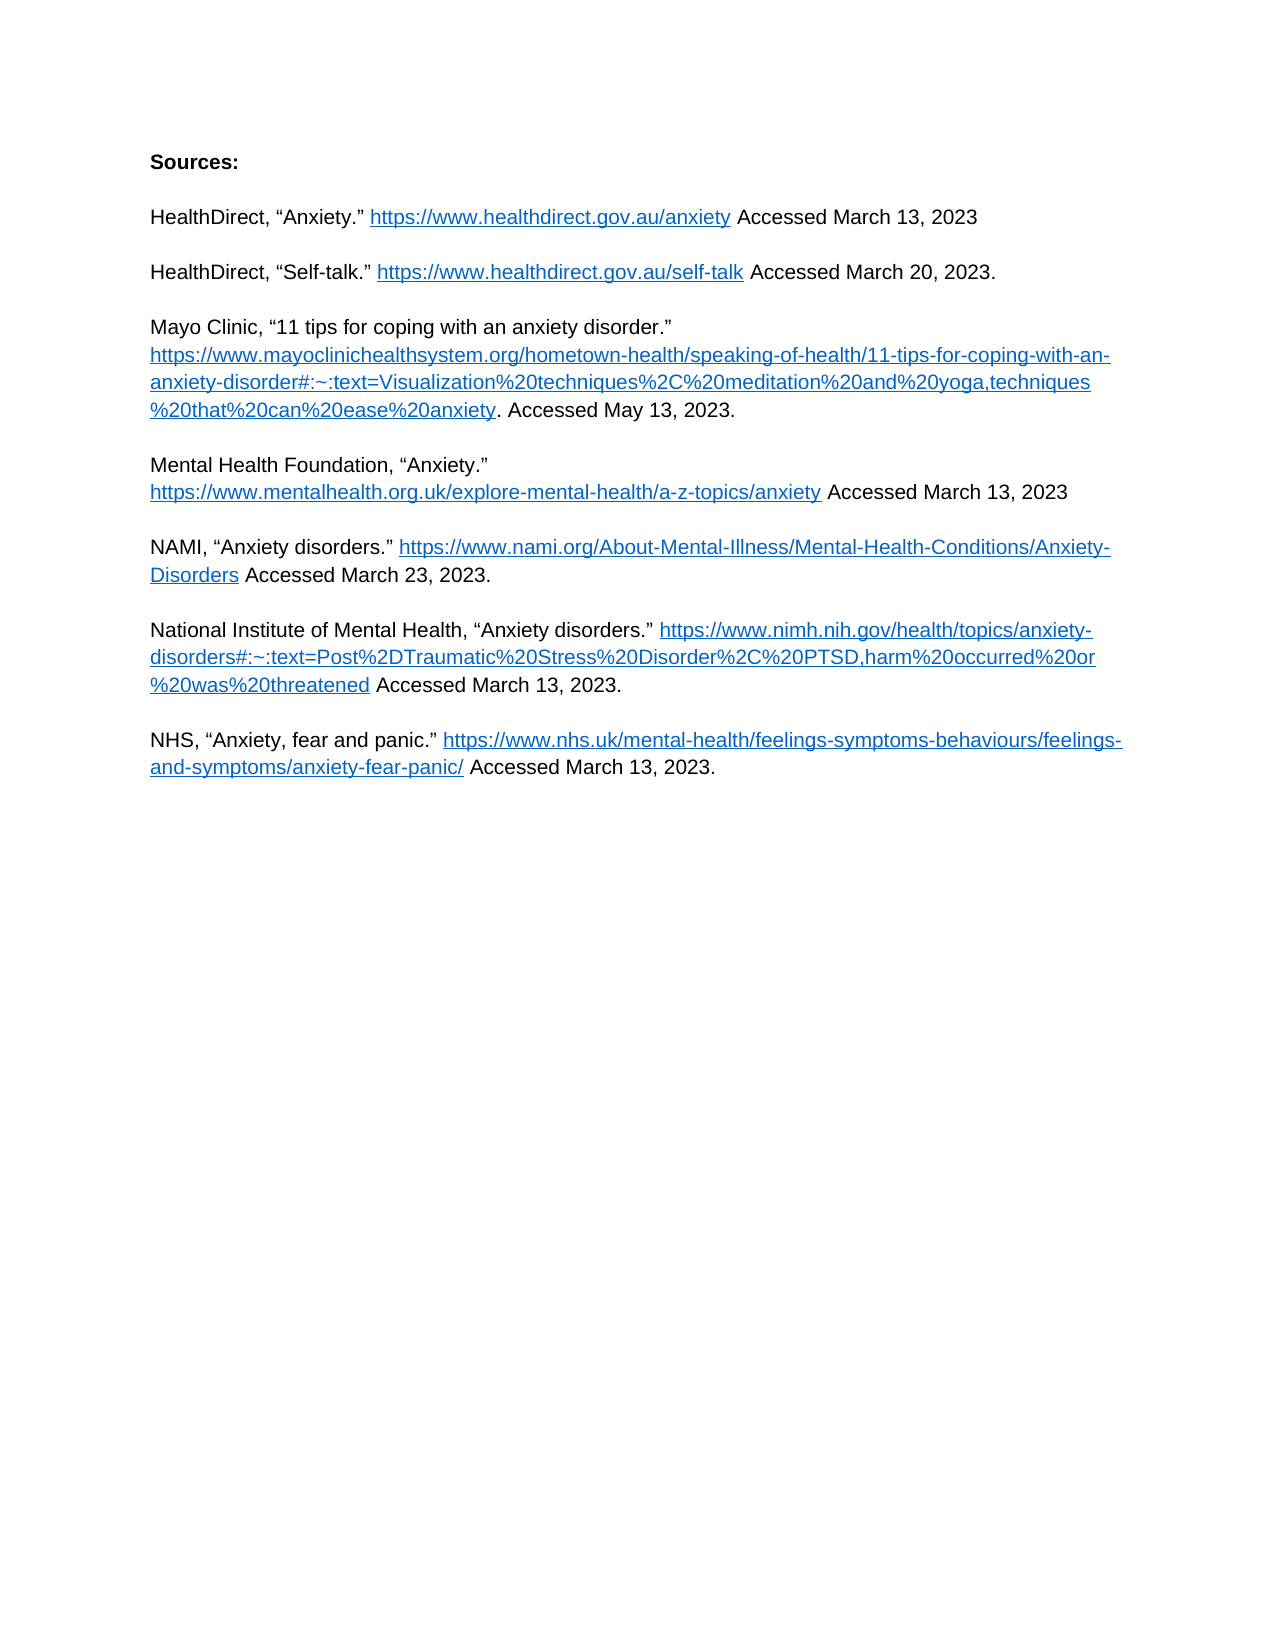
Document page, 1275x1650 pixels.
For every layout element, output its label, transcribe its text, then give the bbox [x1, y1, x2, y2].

text NAMI, “Anxiety disorders.” https://www.nami.org/About-Mental-Illness/Mental-Health-Conditions/Anxiety-Disorders Accessed March 23, 2023. [150, 535, 1125, 586]
text HealthDirect, “Self-talk.” https://www.healthdirect.gov.au/self-talk Accessed March 20, 2023. [150, 260, 1125, 284]
text National Institute of Mental Health, “Anxiety disorders.” https://www.nimh.nih.gov/health/topics/anxiety-disorders#:~:text=Post%2DTraumatic%20Stress%20Disorder%2C%20PTSD,harm%20occurred%20or%20was%20threatened Accessed March 13, 2023. [150, 617, 1125, 696]
text NHS, “Anxiety, fear and panic.” https://www.nhs.uk/mental-health/feelings-symptoms-behaviours/feelings-and-symptoms/anxiety-fear-panic/ Accessed March 13, 2023. [150, 727, 1125, 779]
text HealthDirect, “Anxiety.” https://www.healthdirect.gov.au/anxiety Accessed March 13, 2023 [150, 205, 1125, 229]
text Mental Health Foundation, “Anxiety.” https://www.mentalhealth.org.uk/explore-mental-health/a-z-topics/anxiety Accessed March 13, 2023 [150, 452, 1125, 504]
text Mayo Clinic, “11 tips for coping with an anxiety disorder.” https://www.mayoclinichealthsystem.org/hometown-health/speaking-of-health/11-tips-for-coping-with-an-anxiety-disorder#:~:text=Visualization%20techniques%2C%20meditation%20and%20yoga,techniques%20that%20can%20ease%20anxiety. Accessed May 13, 2023. [150, 315, 1125, 421]
text Sources: [150, 150, 1125, 174]
